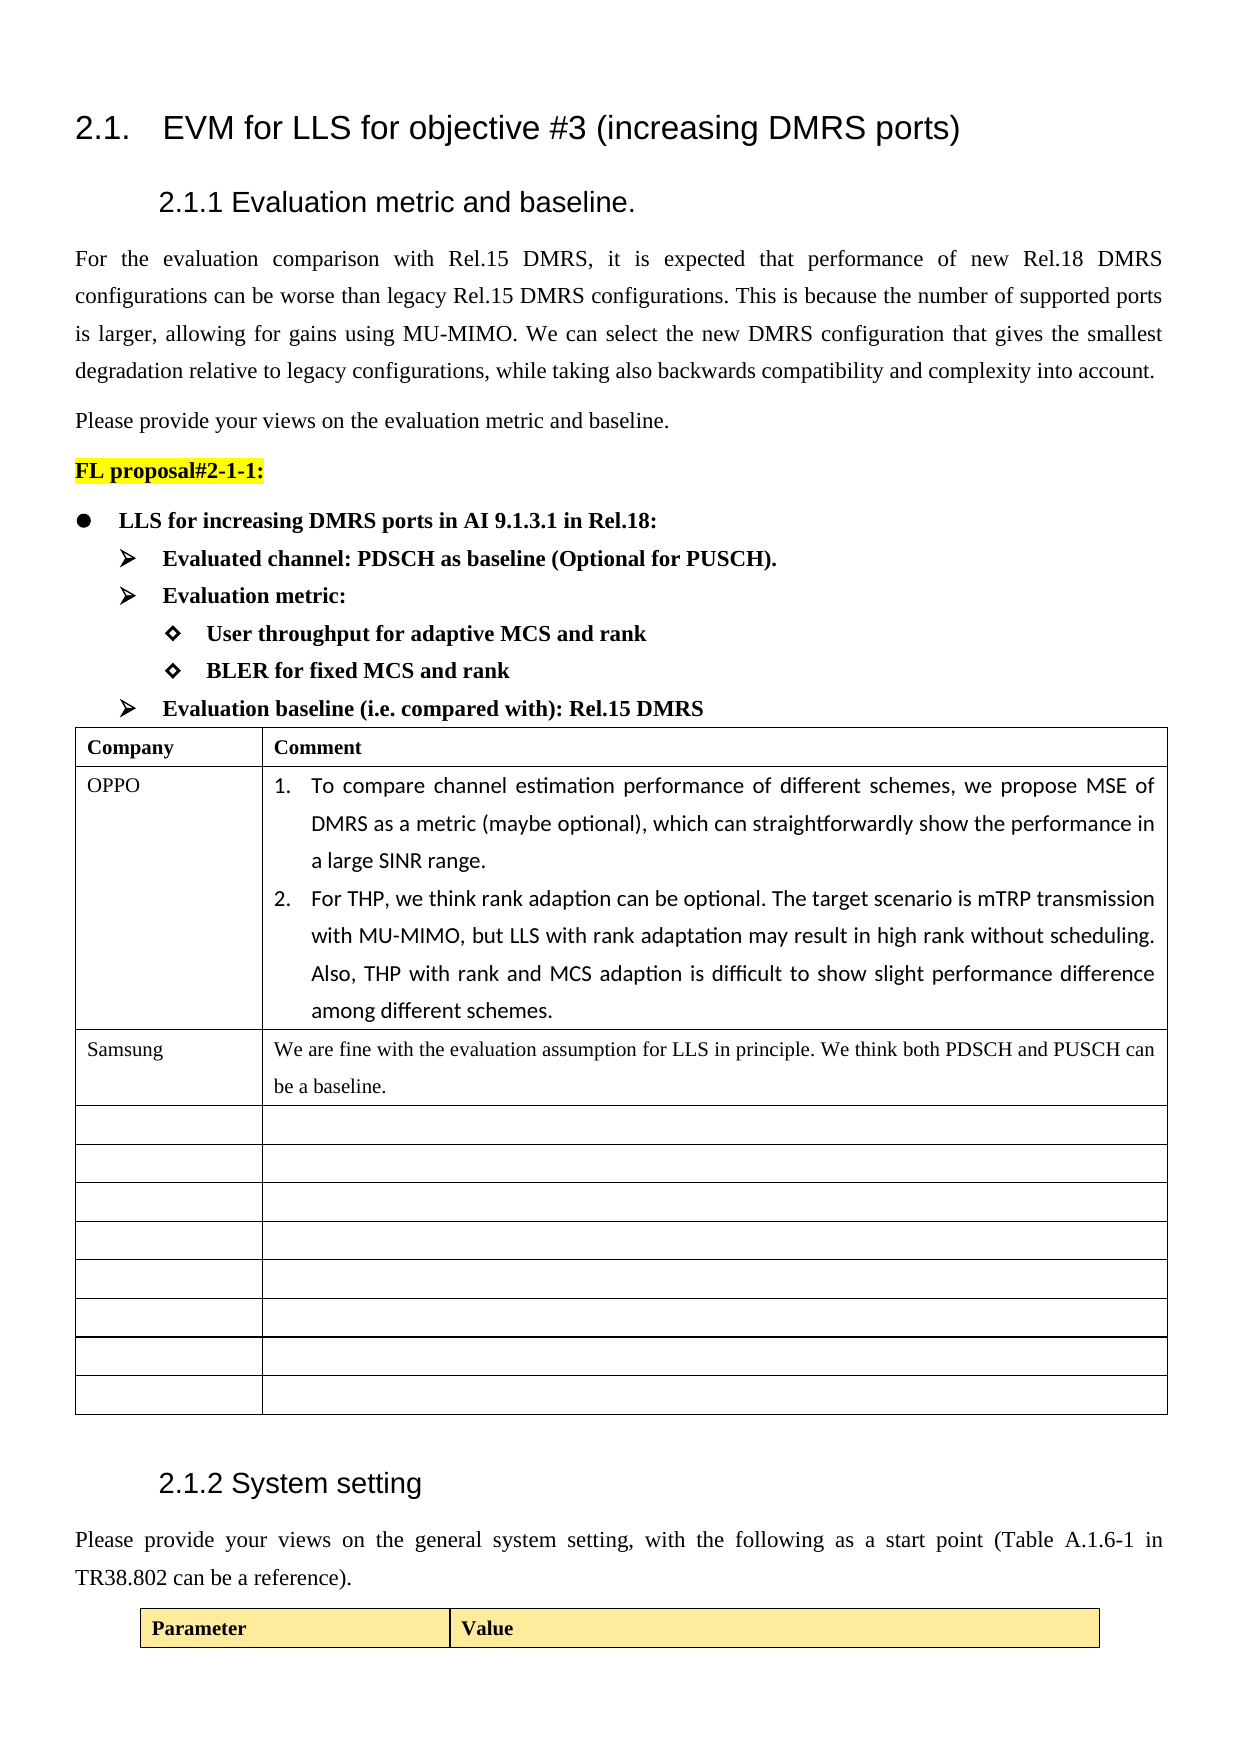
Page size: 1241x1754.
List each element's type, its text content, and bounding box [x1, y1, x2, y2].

text FL proposal#2-1-1: [75, 452, 1165, 489]
table_cell [263, 1145, 1167, 1182]
table_cell [76, 1299, 262, 1336]
table_header Value [451, 1609, 1099, 1647]
list User throughput for adaptive MCS and rank [162, 614, 1165, 652]
table_cell OPPO [76, 767, 262, 1029]
list Evaluation baseline (i.e. compared with): Rel.15 DMRS [119, 689, 1165, 727]
table_cell Samsung [76, 1030, 262, 1105]
table_cell [76, 1222, 262, 1259]
table_cell To compare channel estimation performance of different schemes, we propose MSE of DMRS as a metric (maybe optional), which can straightforwardly show the performance in a large SINR range. For THP, we think rank adaption can be optional. The target scenario is mTRP transmission with MU-MIMO, but LLS with rank adaptation may result in high rank without scheduling. Also, THP with rank and MCS adaption is difficult to show slight performance difference among different schemes. [263, 767, 1167, 1029]
table_cell We are fine with the evaluation assumption for LLS in principle. We think both PDSCH and PUSCH can be a baseline. [263, 1030, 1167, 1105]
text Please provide your views on the general system setting, with the following as a start point (Table A.1.6-1 in TR38.802 can be a reference). [75, 1521, 1165, 1596]
table_cell [76, 1376, 262, 1413]
table_cell [263, 1183, 1167, 1221]
table_cell [76, 1106, 262, 1144]
table_cell [76, 1338, 262, 1375]
table_cell [263, 1222, 1167, 1259]
table_header Comment [263, 728, 1167, 766]
subtitle 2.1.2 System setting [158, 1464, 1165, 1502]
list Evaluated channel: PDSCH as baseline (Optional for PUSCH). [119, 539, 1165, 577]
table_cell [76, 1183, 262, 1221]
table_cell [263, 1106, 1167, 1144]
list LLS for increasing DMRS ports in AI 9.1.3.1 in Rel.18: [75, 502, 1165, 539]
subtitle EVM for LLS for objective #3 (increasing DMRS ports) [75, 89, 1165, 164]
text Please provide your views on the evaluation metric and baseline. [75, 402, 1165, 439]
text For the evaluation comparison with Rel.15 DMRS, it is expected that performance of new Rel.18 DMRS configurations can be worse than legacy Rel.15 DMRS configurations. This is because the number of supported ports is larger, allowing for gains using MU-MIMO. We can select the new DMRS configuration that gives the smallest degradation relative to legacy configurations, while taking also backwards compatibility and complexity into account. [75, 239, 1165, 389]
subtitle 2.1.1 Evaluation metric and baseline. [158, 183, 1165, 221]
table_cell [263, 1338, 1167, 1375]
table_cell [263, 1260, 1167, 1298]
list BLER for fixed MCS and rank [162, 652, 1165, 689]
table_cell [76, 1260, 262, 1298]
list Evaluation metric: [119, 577, 1165, 614]
table_header Company [76, 728, 262, 766]
table_cell [263, 1376, 1167, 1413]
table_header Parameter [141, 1609, 449, 1647]
table_cell [263, 1299, 1167, 1336]
table_cell [76, 1145, 262, 1182]
